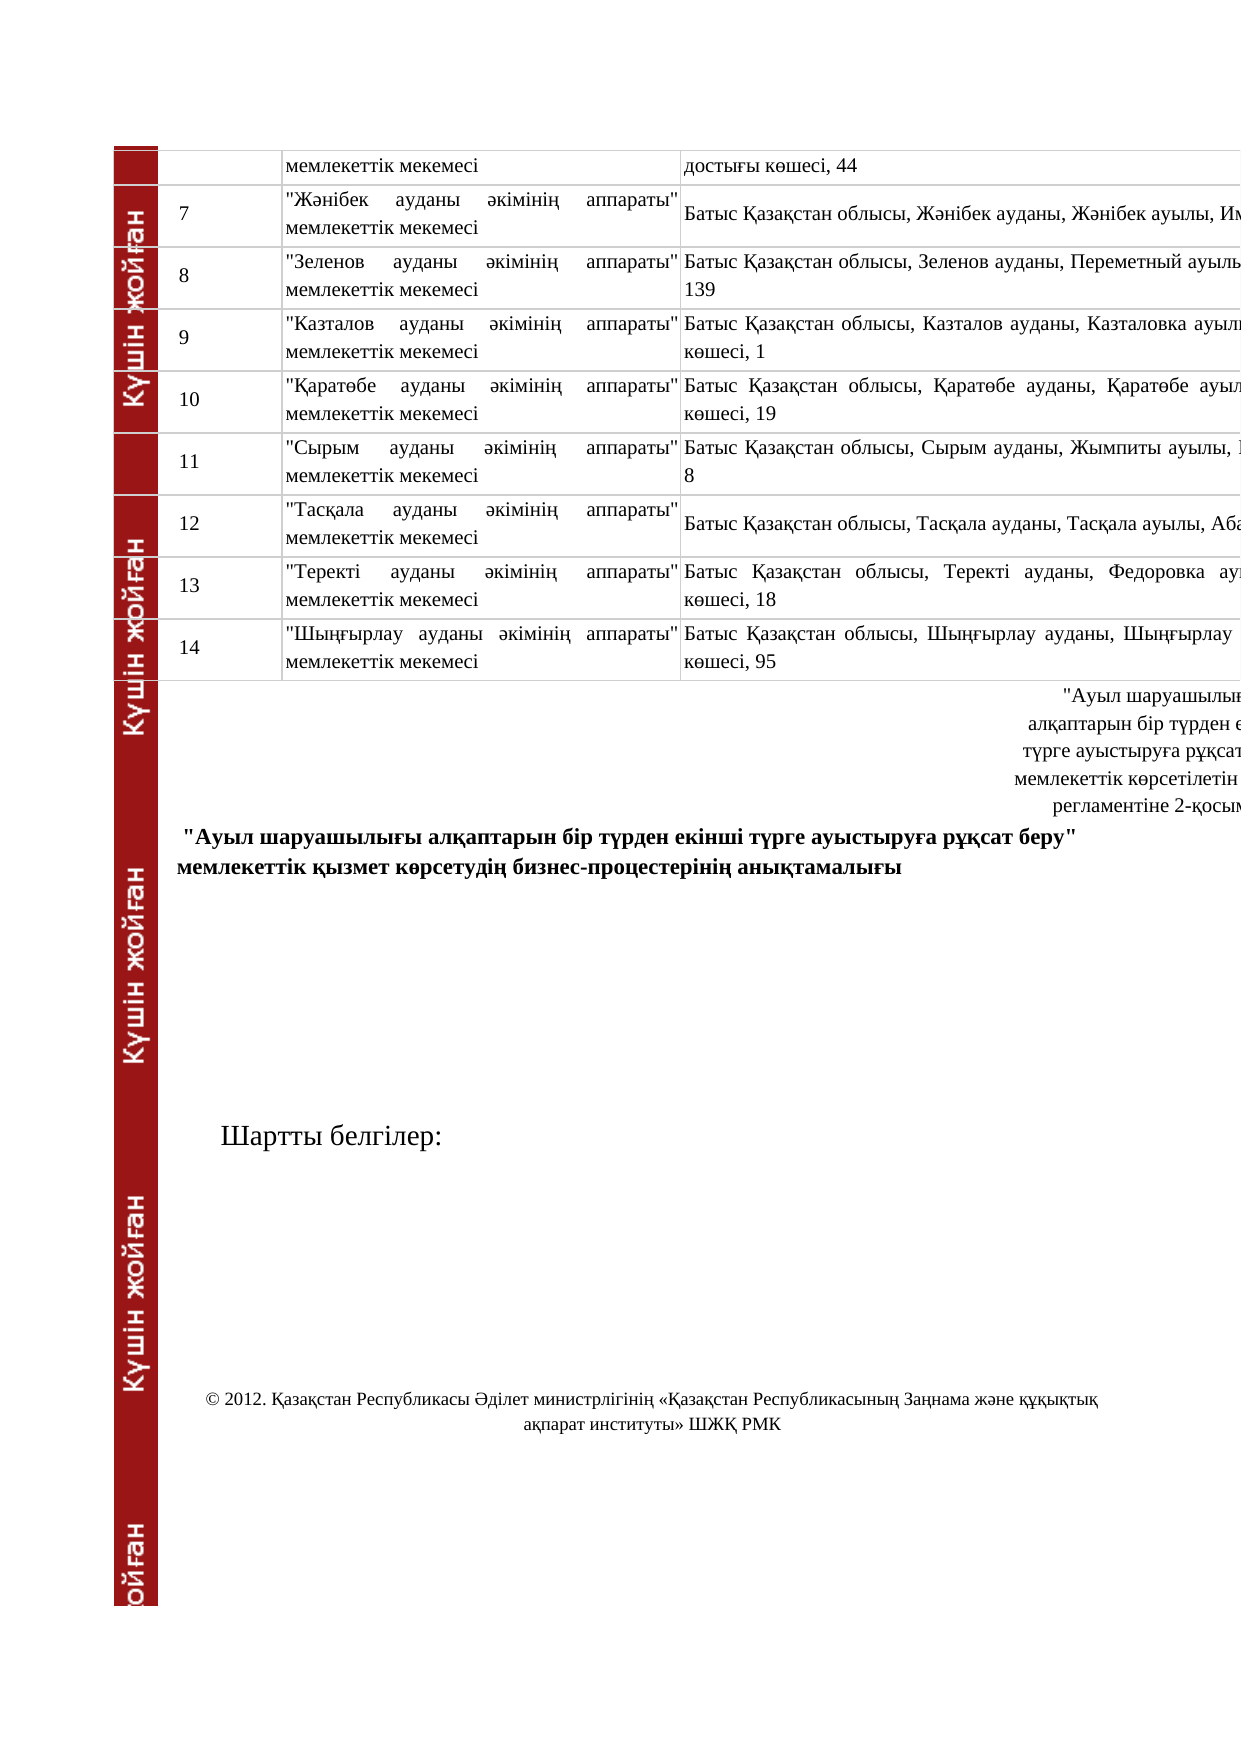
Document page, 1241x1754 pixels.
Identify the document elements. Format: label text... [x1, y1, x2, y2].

picture [114, 146, 158, 150]
table_cell Батыс Қазақстан облысы, Шыңғырлау ауданы, Шыңғырлау ауылы, Қылышев көшесi, 95 [681, 620, 1240, 680]
table_cell Батыс Қазақстан облысы, Қаратөбе ауданы, Қаратөбе ауылы, Құрманғалиев көшесi, 19 [681, 372, 1240, 432]
table_cell "Тасқала ауданы әкімінің аппараты" мемлекеттiк мекемесi [283, 496, 680, 556]
table_cell 14 [114, 620, 281, 680]
picture [114, 1434, 158, 1606]
table_cell Батыс Қазақстан облысы, Казталов ауданы, Казталовка ауылы, Шарафутдинов көшесi, 1 [681, 310, 1240, 370]
table_cell 7 [114, 186, 281, 246]
table_cell "Теректi ауданы әкімінің аппараты" мемлекеттiк мекемесi [283, 558, 680, 618]
table_cell "Жаңақала ауданы әкімінің аппараты" мемлекеттiк мекемесi [283, 151, 680, 184]
table_cell "Сырым ауданы әкімінің аппараты" мемлекеттiк мекемесi [283, 434, 680, 494]
table_cell Батыс Қазақстан облысы, Сырым ауданы, Жымпиты ауылы, Қазақстан көшесi, 8 [681, 434, 1240, 494]
table_cell "Жәнiбек ауданы әкімінің аппараты" мемлекеттiк мекемесi [283, 186, 680, 246]
text Шартты белгілер: [112, 1118, 1128, 1151]
table_cell 11 [114, 434, 281, 494]
text "Ауыл шаруашылығы алқаптарын бір түрден екінші түрге ауыстыруға рұқсат беру" мемлекеттік қызмет көрсетудің бизнес-процестерінің анықтамалығы [112, 823, 1128, 879]
table_header "Ауыл шаруашылығы алқаптарын бір түрден екінші түрге ауыстыруға рұқсат беру" мемлекеттік көрсетілетін қызмет регламентіне 2-қосымша [924, 681, 1240, 823]
table_cell "Зеленов ауданы әкімінің аппараты" мемлекеттiк мекемесi [283, 248, 680, 308]
table_cell 8 [114, 248, 281, 308]
table_cell Батыс Қазақстан облысы, Теректi ауданы, Федоровка ауылы, Юбилейная көшесi, 18 [681, 558, 1240, 618]
table_cell Батыс Қазақстан облысы, Жәнiбек ауданы, Жәнiбек ауылы, Иманов көшесi, 119 [681, 186, 1240, 246]
table_cell 6 [114, 151, 281, 184]
table_cell Батыс Қазақстан облысы, Тасқала ауданы, Тасқала ауылы, Абай көшесi, 23 [681, 496, 1240, 556]
table_header [113, 681, 923, 823]
picture [114, 1151, 158, 1388]
table_cell Батыс Қазақстан облысы, Жаңақала ауданы, Жаңақала ауылы, Халықтар достығы көшесi, 44 [681, 151, 1240, 184]
table_cell Батыс Қазақстан облысы, Зеленов ауданы, Переметный ауылы, Гагарин көшесi, 139 [681, 248, 1240, 308]
table_cell 12 [114, 496, 281, 556]
picture [114, 879, 158, 1118]
table_cell 13 [114, 558, 281, 618]
table_cell "Шыңғырлау ауданы әкімінің аппараты" мемлекеттiк мекемесi [283, 620, 680, 680]
table_cell 10 [114, 372, 281, 432]
table_cell "Қаратөбе ауданы әкімінің аппараты" мемлекеттiк мекемесi [283, 372, 680, 432]
table_cell "Казталов ауданы әкімінің аппараты" мемлекеттiк мекемесi [283, 310, 680, 370]
text © 2012. Қазақстан Республикасы Әділет министрлігінің «Қазақстан Республикасының Заңнама және құқықтық ақпарат институты» ШЖҚ РМК [112, 1388, 1128, 1434]
table_cell 9 [114, 310, 281, 370]
